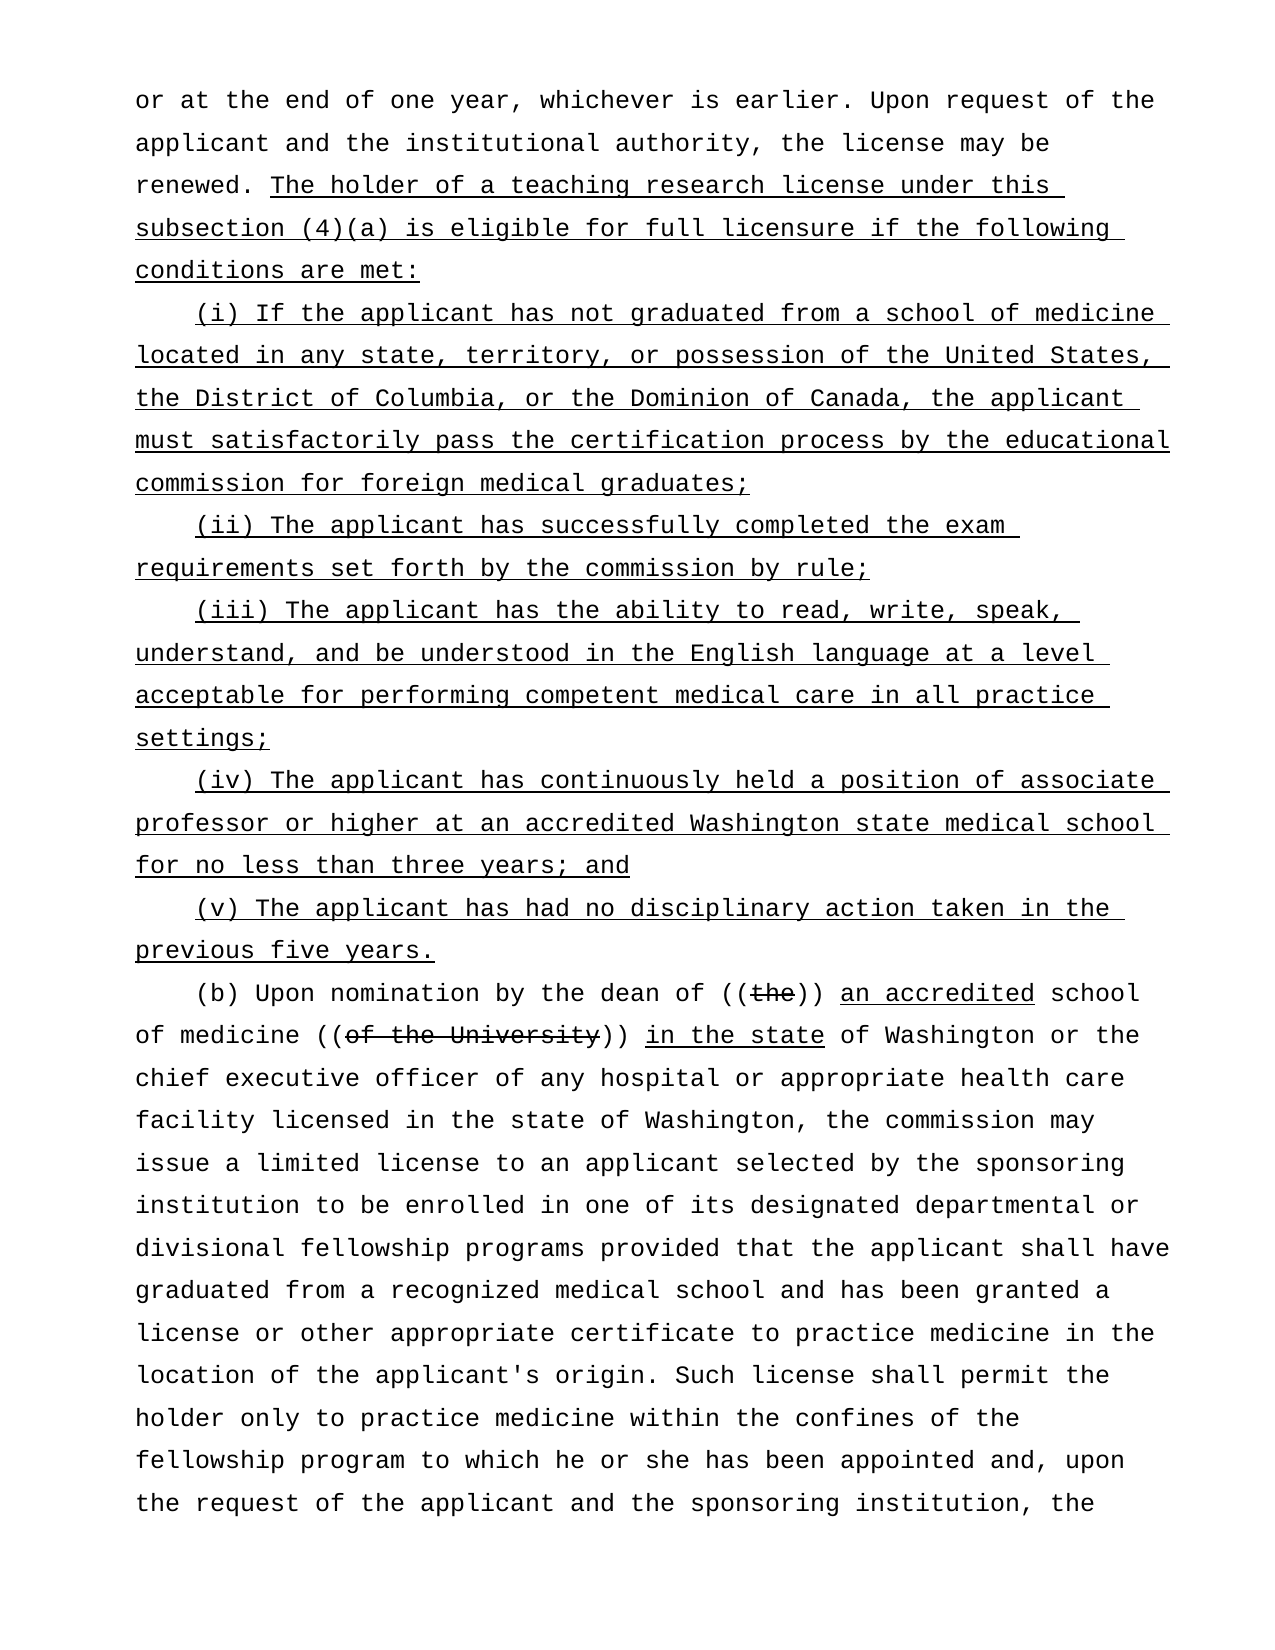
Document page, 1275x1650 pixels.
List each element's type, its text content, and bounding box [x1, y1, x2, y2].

text (iii) The applicant has the ability to read, write, speak, understand, and be understood in the English language at a level acceptable for performing competent medical care in all practice settings; [135, 585, 1170, 755]
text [135, 967, 1170, 1520]
text (i) If the applicant has not graduated from a school of medicine located in any state, territory, or possession of the United States, the District of Columbia, or the Dominion of Canada, the applicant must satisfactorily pass the certification process by the educational commission for foreign medical graduates; [135, 368, 1170, 451]
text (v) The applicant has had no disciplinary action taken in the previous five years. [135, 882, 1170, 967]
text (iv) The applicant has continuously held a position of associate professor or higher at an accredited Washington state medical school for no less than three years; and [135, 755, 1170, 834]
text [135, 75, 1170, 287]
text (ii) The applicant has successfully completed the exam requirements set forth by the commission by rule; [135, 500, 1170, 585]
text (i) If the applicant has not graduated from a school of medicine located in any state, territory, or possession of the United States, the District of Columbia, or the Dominion of Canada, the applicant must satisfactorily pass the certification process by the educational commission for foreign medical graduates; [135, 453, 1170, 500]
text (i) If the applicant has not graduated from a school of medicine located in any state, territory, or possession of the United States, the District of Columbia, or the Dominion of Canada, the applicant must satisfactorily pass the certification process by the educational commission for foreign medical graduates; [135, 287, 1170, 366]
text (iv) The applicant has continuously held a position of associate professor or higher at an accredited Washington state medical school for no less than three years; and [135, 835, 1170, 882]
